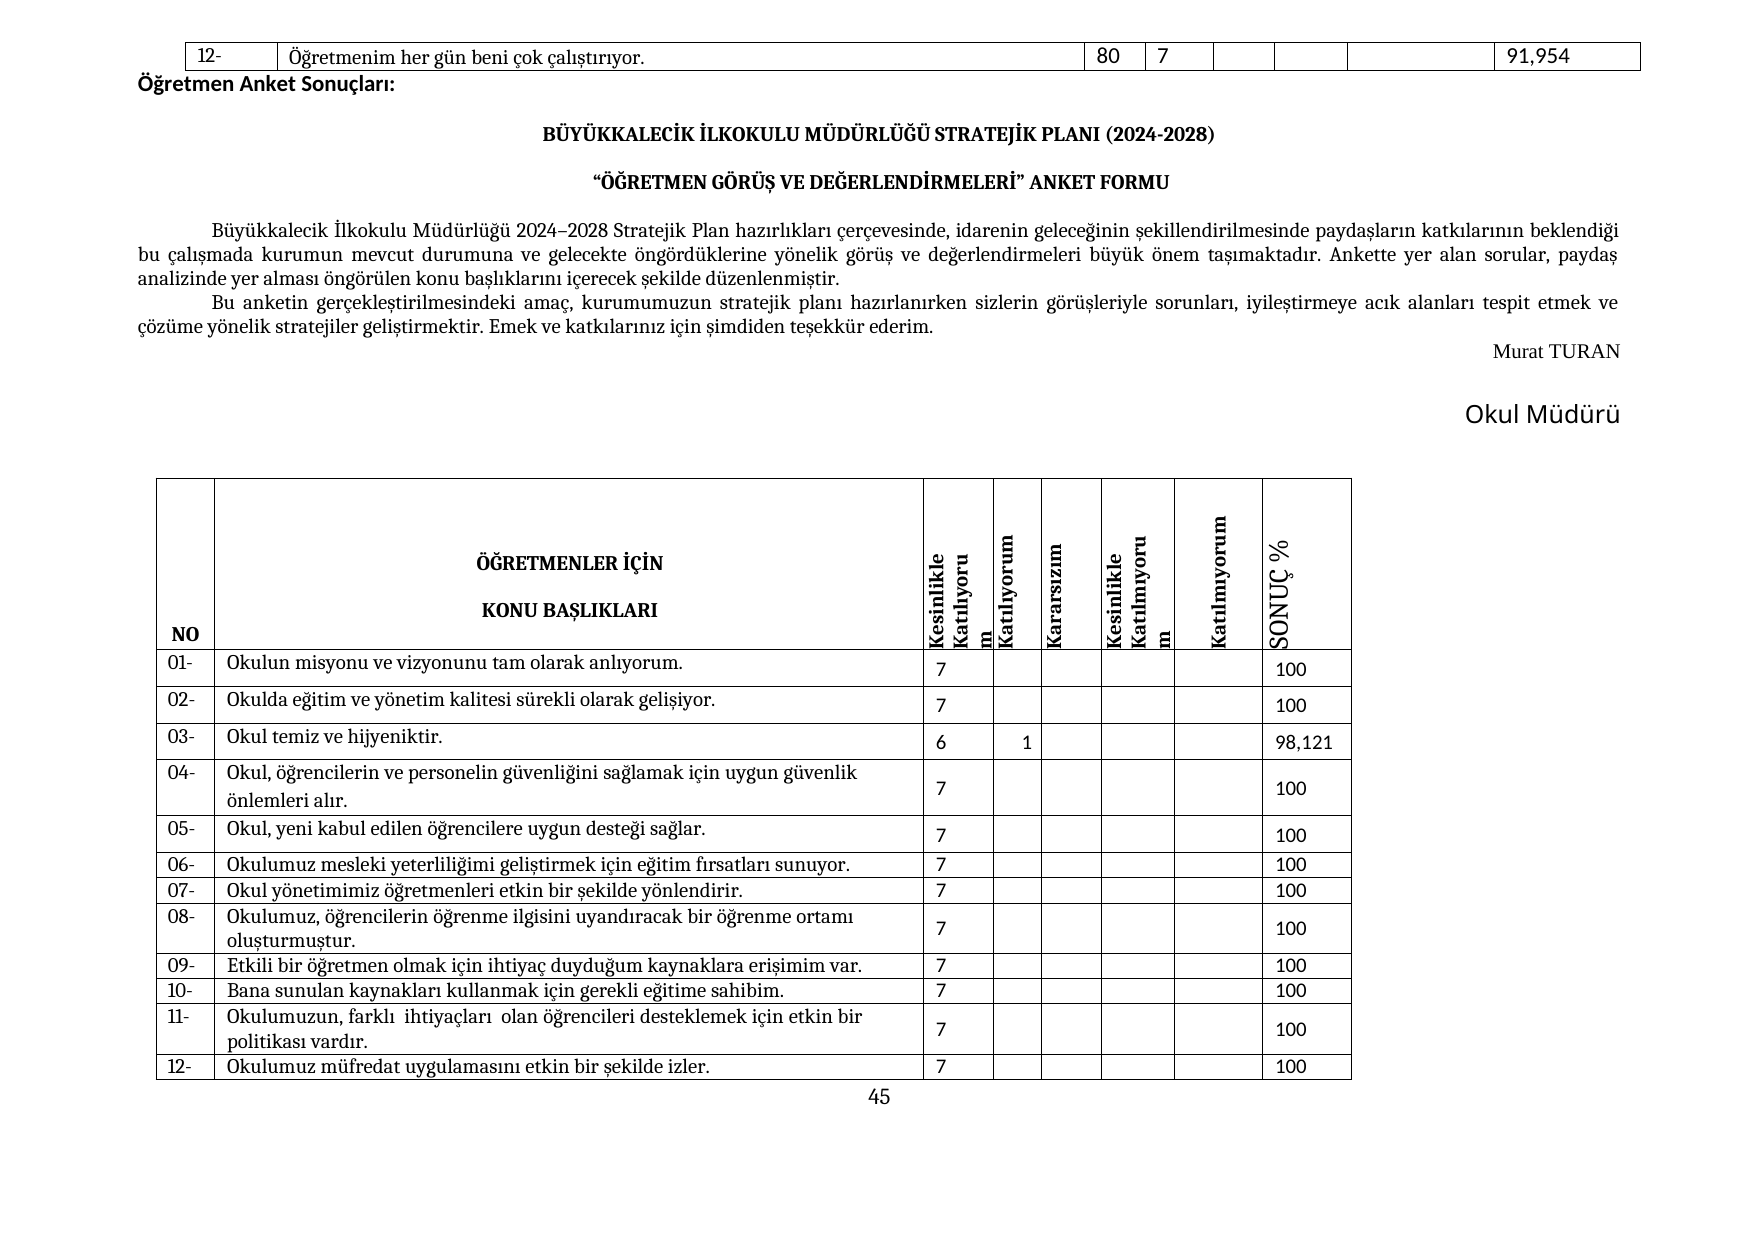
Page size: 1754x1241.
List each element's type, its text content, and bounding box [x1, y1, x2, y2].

table_cell [1275, 43, 1347, 69]
table_cell [994, 954, 1041, 978]
table_cell 09- [157, 954, 214, 978]
table_cell [1214, 43, 1274, 69]
table_cell [994, 650, 1041, 686]
table_cell 05- [157, 816, 214, 852]
table_cell 7 [924, 954, 993, 978]
table_cell 12- [157, 1055, 214, 1079]
table_cell [1175, 979, 1262, 1003]
table_cell 7 [924, 904, 993, 953]
table_cell Okul yönetimimiz öğretmenleri etkin bir şekilde yönlendirir. [215, 878, 923, 903]
table_cell [1175, 853, 1262, 877]
table_cell 7 [924, 979, 993, 1003]
table_cell [1042, 1004, 1101, 1053]
table_cell 07- [157, 878, 214, 903]
table_header Kesinlikle Katılıyorum [924, 479, 993, 649]
table_cell 100 [1263, 1055, 1351, 1079]
table_cell 100 [1263, 1004, 1351, 1053]
table_cell [1175, 724, 1262, 759]
table_cell [1348, 43, 1494, 69]
table_cell [994, 878, 1041, 903]
table_cell [1042, 650, 1101, 686]
table_cell 7 [924, 1004, 993, 1053]
table_cell 1 [994, 724, 1041, 759]
table_cell [1175, 687, 1262, 723]
table_cell 100 [1263, 954, 1351, 978]
table_cell Okul, yeni kabul edilen öğrencilere uygun desteği sağlar. [215, 816, 923, 852]
table_header ÖĞRETMENLER İÇİN KONU BAŞLIKLARI [215, 479, 923, 649]
table_cell Okulda eğitim ve yönetim kalitesi sürekli olarak gelişiyor. [215, 687, 923, 723]
table_cell [1175, 650, 1262, 686]
table_cell 98,121 [1263, 724, 1351, 759]
table_cell [1102, 979, 1174, 1003]
table_cell 7 [924, 853, 993, 877]
text “ÖĞRETMEN GÖRÜŞ VE DEĞERLENDİRMELERİ” ANKET FORMU [138, 171, 1621, 195]
table_header Katılmıyorum [1175, 479, 1262, 649]
table_cell [1042, 904, 1101, 953]
table_cell Okulumuz mesleki yeterliliğimi geliştirmek için eğitim fırsatları sunuyor. [215, 853, 923, 877]
table_cell Okul temiz ve hijyeniktir. [215, 724, 923, 759]
text Büyükkalecik İlkokulu Müdürlüğü 2024–2028 Stratejik Plan hazırlıkları çerçevesinde, idarenin geleceğinin şekillendirilmesinde paydaşların katkılarının beklendiği bu çalışmada kurumun mevcut durumuna ve gelecekte öngördüklerine yönelik görüş ve değerlendirmeleri büyük önem taşımaktadır. Ankette yer alan sorular, paydaş analizinde yer alması öngörülen konu başlıklarını içerecek şekilde düzenlenmiştir. [138, 219, 1621, 291]
table_cell [994, 979, 1041, 1003]
table_cell 100 [1263, 687, 1351, 723]
table_cell [1042, 954, 1101, 978]
table_cell [994, 1004, 1041, 1053]
text Bu anketin gerçekleştirilmesindeki amaç, kurumumuzun stratejik planı hazırlanırken sizlerin görüşleriyle sorunları, iyileştirmeye acık alanları tespit etmek ve çözüme yönelik stratejiler geliştirmektir. Emek ve katkılarınız için şimdiden teşekkür ederim. [138, 291, 1621, 339]
table_cell Okulumuzun, farklı ihtiyaçları olan öğrencileri desteklemek için etkin bir politikası vardır. [215, 1004, 923, 1053]
table_cell 7 [924, 760, 993, 815]
table_cell 01- [157, 650, 214, 686]
table_header SONUÇ % [1263, 479, 1351, 649]
table_header NO [157, 479, 214, 649]
table_cell 10- [157, 979, 214, 1003]
table_cell 80 [1085, 43, 1145, 69]
table_cell [994, 904, 1041, 953]
table_cell 100 [1263, 878, 1351, 903]
table_cell [994, 687, 1041, 723]
table_cell 7 [924, 687, 993, 723]
table_cell [1102, 853, 1174, 877]
table_cell [1042, 724, 1101, 759]
table_cell [1102, 760, 1174, 815]
table_cell 03- [157, 724, 214, 759]
table_header Kesinlikle Katılmıyorum [1102, 479, 1174, 649]
table_cell [1102, 878, 1174, 903]
table_cell 100 [1263, 979, 1351, 1003]
table_cell [1102, 650, 1174, 686]
table_cell 7 [924, 1055, 993, 1079]
table_cell 91,954 [1495, 43, 1640, 69]
text Murat TURAN Okul Müdürü [138, 339, 1621, 431]
table_cell Okul, öğrencilerin ve personelin güvenliğini sağlamak için uygun güvenlik önlemleri alır. [215, 760, 923, 815]
table_cell Okulumuz müfredat uygulamasını etkin bir şekilde izler. [215, 1055, 923, 1079]
table_cell [1175, 760, 1262, 815]
table_cell Okulun misyonu ve vizyonunu tam olarak anlıyorum. [215, 650, 923, 686]
table_cell 7 [924, 878, 993, 903]
table_cell 100 [1263, 650, 1351, 686]
table_cell [1175, 816, 1262, 852]
table_cell [994, 1055, 1041, 1079]
table_cell [1102, 724, 1174, 759]
text Öğretmen Anket Sonuçları: [138, 71, 1621, 96]
table_cell Bana sunulan kaynakları kullanmak için gerekli eğitime sahibim. [215, 979, 923, 1003]
table_cell [1175, 878, 1262, 903]
table_cell [1042, 687, 1101, 723]
table_cell [1042, 816, 1101, 852]
table_cell 04- [157, 760, 214, 815]
table_cell 06- [157, 853, 214, 877]
table_cell 100 [1263, 816, 1351, 852]
table_cell 7 [1146, 43, 1213, 69]
table_cell 02- [157, 687, 214, 723]
text BÜYÜKKALECİK İLKOKULU MÜDÜRLÜĞÜ STRATEJİK PLANI (2024-2028) [138, 122, 1621, 146]
table_header Katılıyorum [994, 479, 1041, 649]
table_cell [1102, 1004, 1174, 1053]
table_cell 12- [186, 43, 277, 69]
table_cell [1102, 904, 1174, 953]
table_cell [1175, 954, 1262, 978]
table_cell 7 [924, 650, 993, 686]
table_cell Okulumuz, öğrencilerin öğrenme ilgisini uyandıracak bir öğrenme ortamı oluşturmuştur. [215, 904, 923, 953]
table_cell 7 [924, 816, 993, 852]
table_cell [1042, 853, 1101, 877]
table_cell [1102, 816, 1174, 852]
table_cell Öğretmenim her gün beni çok çalıştırıyor. [278, 43, 1084, 69]
table_header Kararsızım [1042, 479, 1101, 649]
table_cell 100 [1263, 904, 1351, 953]
table_cell [1102, 687, 1174, 723]
table_cell 100 [1263, 853, 1351, 877]
table_cell [994, 816, 1041, 852]
table_cell [994, 760, 1041, 815]
table_cell [1042, 878, 1101, 903]
table_cell [1102, 1055, 1174, 1079]
table_cell 100 [1263, 760, 1351, 815]
table_cell [994, 853, 1041, 877]
table_cell Etkili bir öğretmen olmak için ihtiyaç duyduğum kaynaklara erişimim var. [215, 954, 923, 978]
table_cell [1175, 904, 1262, 953]
table_cell 08- [157, 904, 214, 953]
table_cell [1102, 954, 1174, 978]
table_cell 11- [157, 1004, 214, 1053]
table_cell 6 [924, 724, 993, 759]
table_cell [1042, 1055, 1101, 1079]
table_cell [1042, 979, 1101, 1003]
table_cell [1175, 1004, 1262, 1053]
table_cell [1175, 1055, 1262, 1079]
table_cell [1042, 760, 1101, 815]
